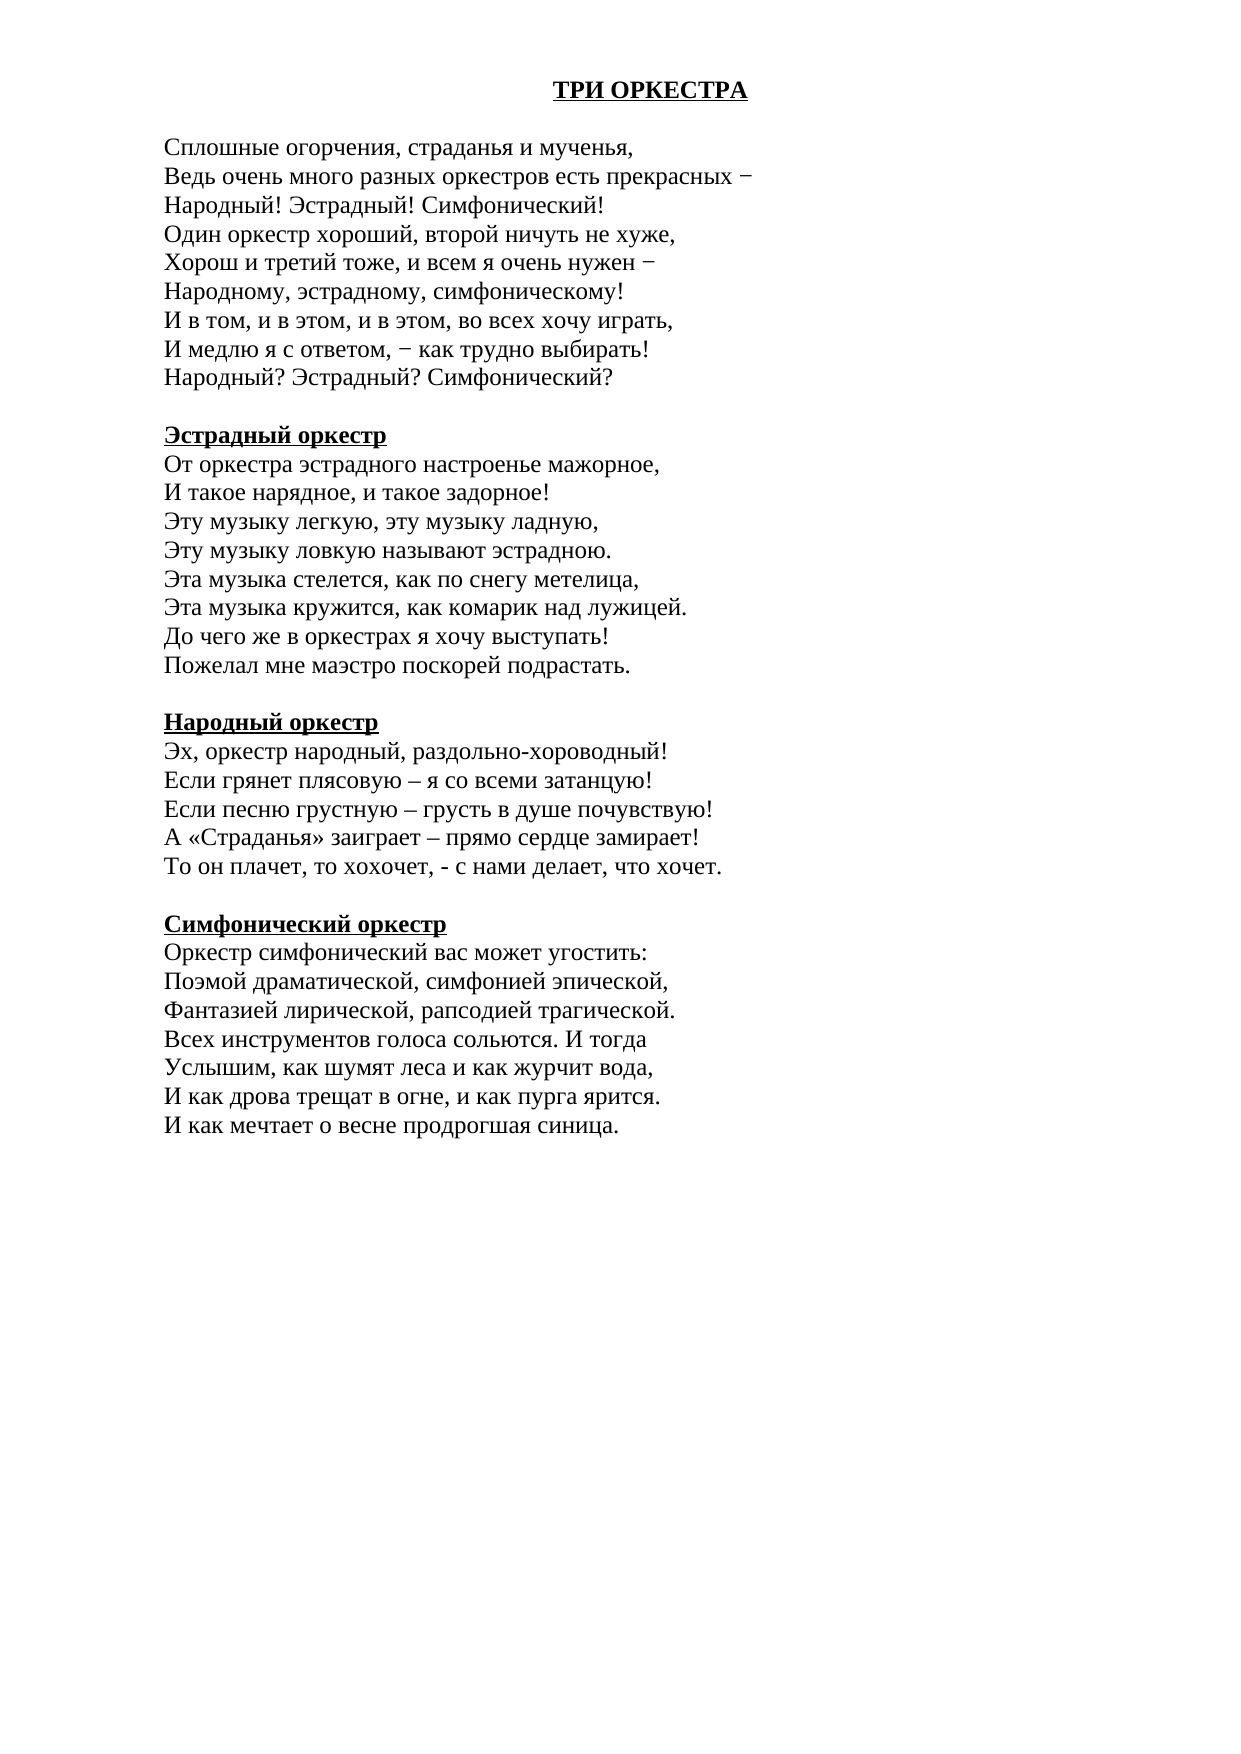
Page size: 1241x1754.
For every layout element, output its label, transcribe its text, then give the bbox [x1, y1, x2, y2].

text Оркестр симфонический вас может угостить: [164, 937, 1137, 966]
text Народный? Эстрадный? Симфонический? [164, 362, 1137, 391]
text Ведь очень много разных оркестров есть прекрасных − [164, 161, 1137, 190]
text И в том, и в этом, и в этом, во всех хочу играть, [164, 305, 1137, 334]
text Если грянет плясовую – я со всеми затанцую! [164, 765, 1137, 794]
text И такое нарядное, и такое задорное! [164, 477, 1137, 506]
text Эта музыка кружится, как комарик над лужицей. [164, 592, 1137, 621]
text То он плачет, то хохочет, - с нами делает, что хочет. [164, 851, 1137, 880]
text Эта музыка стелется, как по снегу метелица, [164, 564, 1137, 592]
text И как дрова трещат в огне, и как пурга ярится. [164, 1081, 1137, 1110]
text Народный! Эстрадный! Симфонический! [164, 190, 1137, 219]
text Народному, эстрадному, симфоническому! [164, 276, 1137, 305]
text Симфонический оркестр [164, 909, 1137, 937]
text Сплошные огорчения, страданья и мученья, [164, 132, 1137, 161]
text Если песню грустную – грусть в душе почувствую! [164, 794, 1137, 822]
text Один оркестр хороший, второй ничуть не хуже, [164, 219, 1137, 247]
text Всех инструментов голоса сольются. И тогда [164, 1024, 1137, 1052]
text Эту музыку легкую, эту музыку ладную, [164, 506, 1137, 535]
text Эх, оркестр народный, раздольно-хороводный! [164, 736, 1137, 765]
text А «Страданья» заиграет – прямо сердце замирает! [164, 822, 1137, 851]
text Народный оркестр [164, 707, 1137, 736]
text От оркестра эстрадного настроенье мажорное, [164, 449, 1137, 477]
text И медлю я с ответом, − как трудно выбирать! [164, 334, 1137, 362]
text Фантазией лирической, рапсодией трагической. [164, 995, 1137, 1024]
text И как мечтает о весне продрогшая синица. [164, 1110, 1137, 1139]
text Хорош и третий тоже, и всем я очень нужен − [164, 247, 1137, 276]
text До чего же в оркестрах я хочу выступать! [164, 621, 1137, 650]
text ТРИ ОРКЕСТРА [164, 75, 1137, 104]
text Эту музыку ловкую называют эстрадною. [164, 535, 1137, 564]
text Услышим, как шумят леса и как журчит вода, [164, 1052, 1137, 1081]
text Эстрадный оркестр [164, 420, 1137, 449]
text Поэмой драматической, симфонией эпической, [164, 966, 1137, 995]
text Пожелал мне маэстро поскорей подрастать. [164, 650, 1137, 679]
